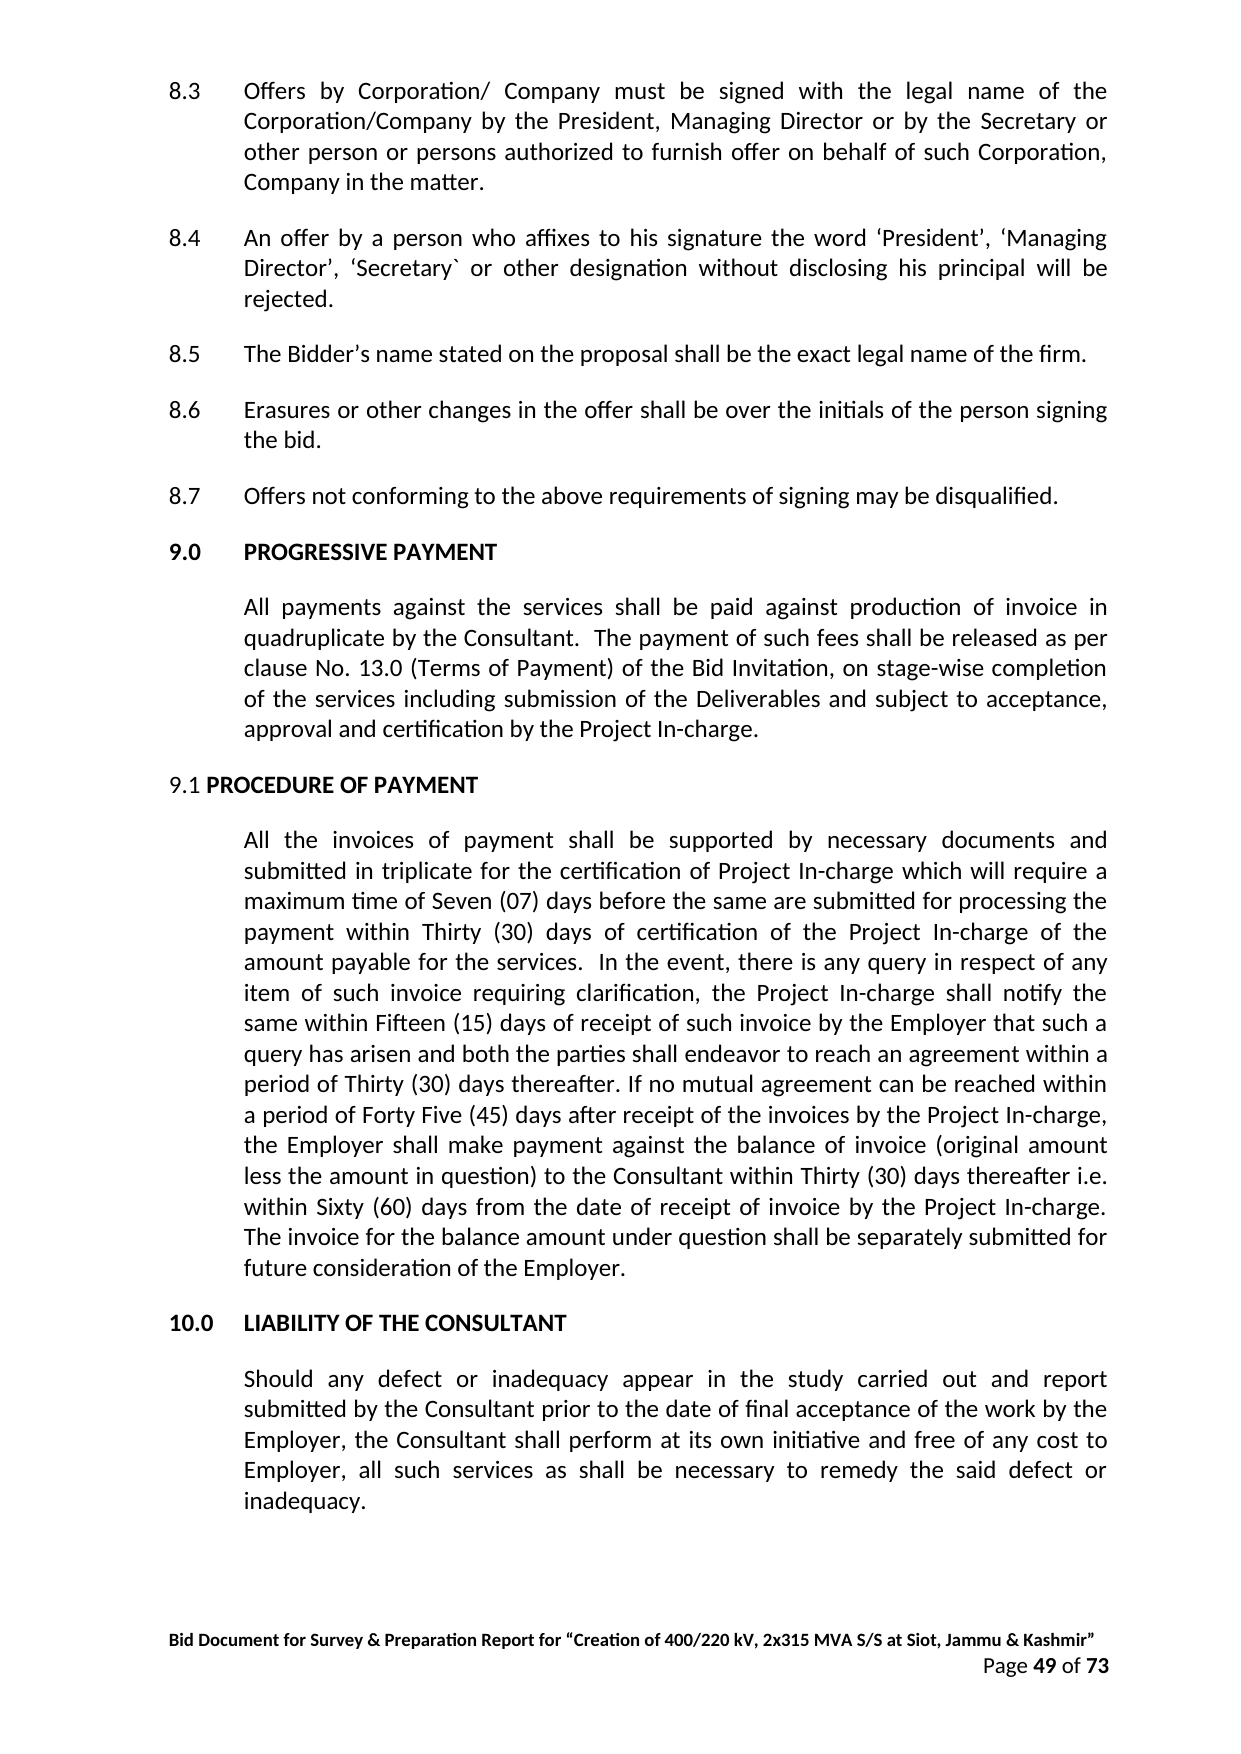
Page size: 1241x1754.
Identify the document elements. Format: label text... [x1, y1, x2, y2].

text All the invoices of payment shall be supported by necessary documents and submitted in triplicate for the certification of Project In-charge which will require a maximum time of Seven (07) days before the same are submitted for processing the payment within Thirty (30) days of certification of the Project In-charge of the amount payable for the services. In the event, there is any query in respect of any item of such invoice requiring clarification, the Project In-charge shall notify the same within Fifteen (15) days of receipt of such invoice by the Employer that such a query has arisen and both the parties shall endeavor to reach an agreement within a period of Thirty (30) days thereafter. If no mutual agreement can be reached within a period of Forty Five (45) days after receipt of the invoices by the Project In-charge, the Employer shall make payment against the balance of invoice (original amount less the amount in question) to the Consultant within Thirty (30) days thereafter i.e. within Sixty (60) days from the date of receipt of invoice by the Project In-charge. The invoice for the balance amount under question shall be separately submitted for future consideration of the Employer. [244, 824, 1109, 1282]
text 10.0 LIABILITY OF THE CONSULTANT [169, 1307, 1109, 1338]
text All payments against the services shall be paid against production of invoice in quadruplicate by the Consultant. The payment of such fees shall be released as per clause No. 13.0 (Terms of Payment) of the Bid Invitation, on stage-wise completion of the services including submission of the Deliverables and subject to acceptance, approval and certification by the Project In-charge. [244, 591, 1109, 744]
list Offers by Corporation/ Company must be signed with the legal name of the Corporation/Company by the President, Managing Director or by the Secretary or other person or persons authorized to furnish offer on behalf of such Corporation, Company in the matter. [169, 75, 1109, 197]
list The Bidder’s name stated on the proposal shall be the exact legal name of the firm. [169, 339, 1109, 369]
text 9.0 PROGRESSIVE PAYMENT [169, 536, 1109, 566]
list Erasures or other changes in the offer shall be over the initials of the person signing the bid. [169, 394, 1109, 455]
list PROCEDURE OF PAYMENT [169, 769, 1109, 799]
list Offers not conforming to the above requirements of signing may be disqualified. [169, 480, 1109, 511]
list An offer by a person who affixes to his signature the word ‘President’, ‘Managing Director’, ‘Secretary` or other designation without disclosing his principal will be rejected. [169, 222, 1109, 314]
text Should any defect or inadequacy appear in the study carried out and report submitted by the Consultant prior to the date of final acceptance of the work by the Employer, the Consultant shall perform at its own initiative and free of any cost to Employer, all such services as shall be necessary to remedy the said defect or inadequacy. [244, 1363, 1109, 1515]
